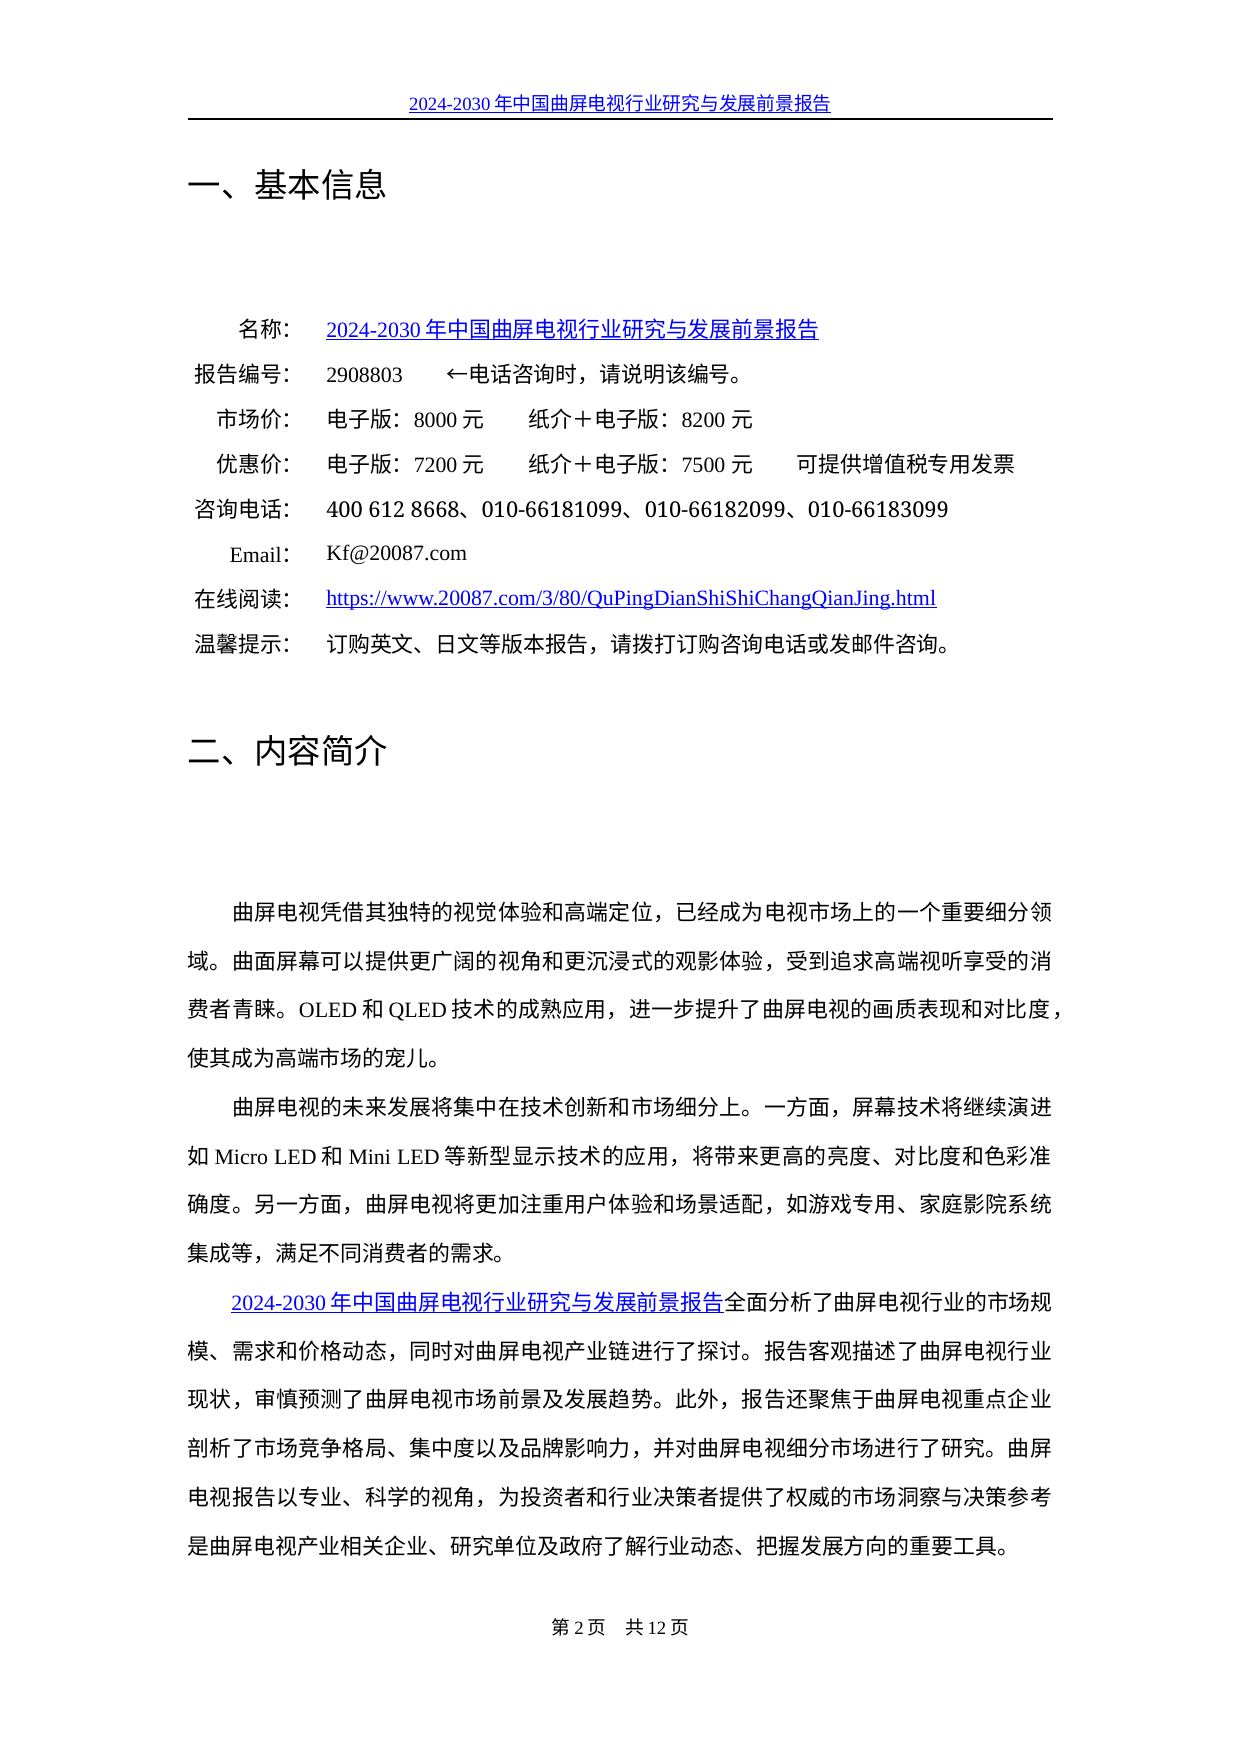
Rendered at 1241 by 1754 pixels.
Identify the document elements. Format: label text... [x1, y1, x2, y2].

table_cell 优惠价： [167, 447, 315, 492]
table_cell 电子版：7200 元 纸介＋电子版：7500 元 可提供增值税专用发票 [315, 447, 1073, 492]
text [187, 894, 1053, 1561]
table_cell 订购英文、日文等版本报告，请拨打订购咨询电话或发邮件咨询。 [315, 627, 1073, 672]
table_cell 温馨提示： [167, 627, 315, 672]
table_header 名称： [167, 312, 315, 357]
table_cell Kf@20087.com [315, 537, 1073, 582]
table_cell 400 612 8668、010-66181099、010-66182099、010-66183099 [315, 492, 1073, 537]
table_cell 市场价： [167, 402, 315, 447]
table_header 2024-2030年中国曲屏电视行业研究与发展前景报告 [315, 312, 1073, 357]
table_cell 电子版：8000 元 纸介＋电子版：8200 元 [315, 402, 1073, 447]
table_cell Email： [167, 537, 315, 582]
table_cell [315, 582, 1073, 627]
table_cell 2908803 ←电话咨询时，请说明该编号。 [315, 357, 1073, 402]
title 一、基本信息 [187, 150, 1053, 215]
table_cell 咨询电话： [167, 492, 315, 537]
table_cell 在线阅读： [167, 582, 315, 627]
table_cell 报告编号： [167, 357, 315, 402]
title 二、内容简介 [187, 717, 1053, 782]
